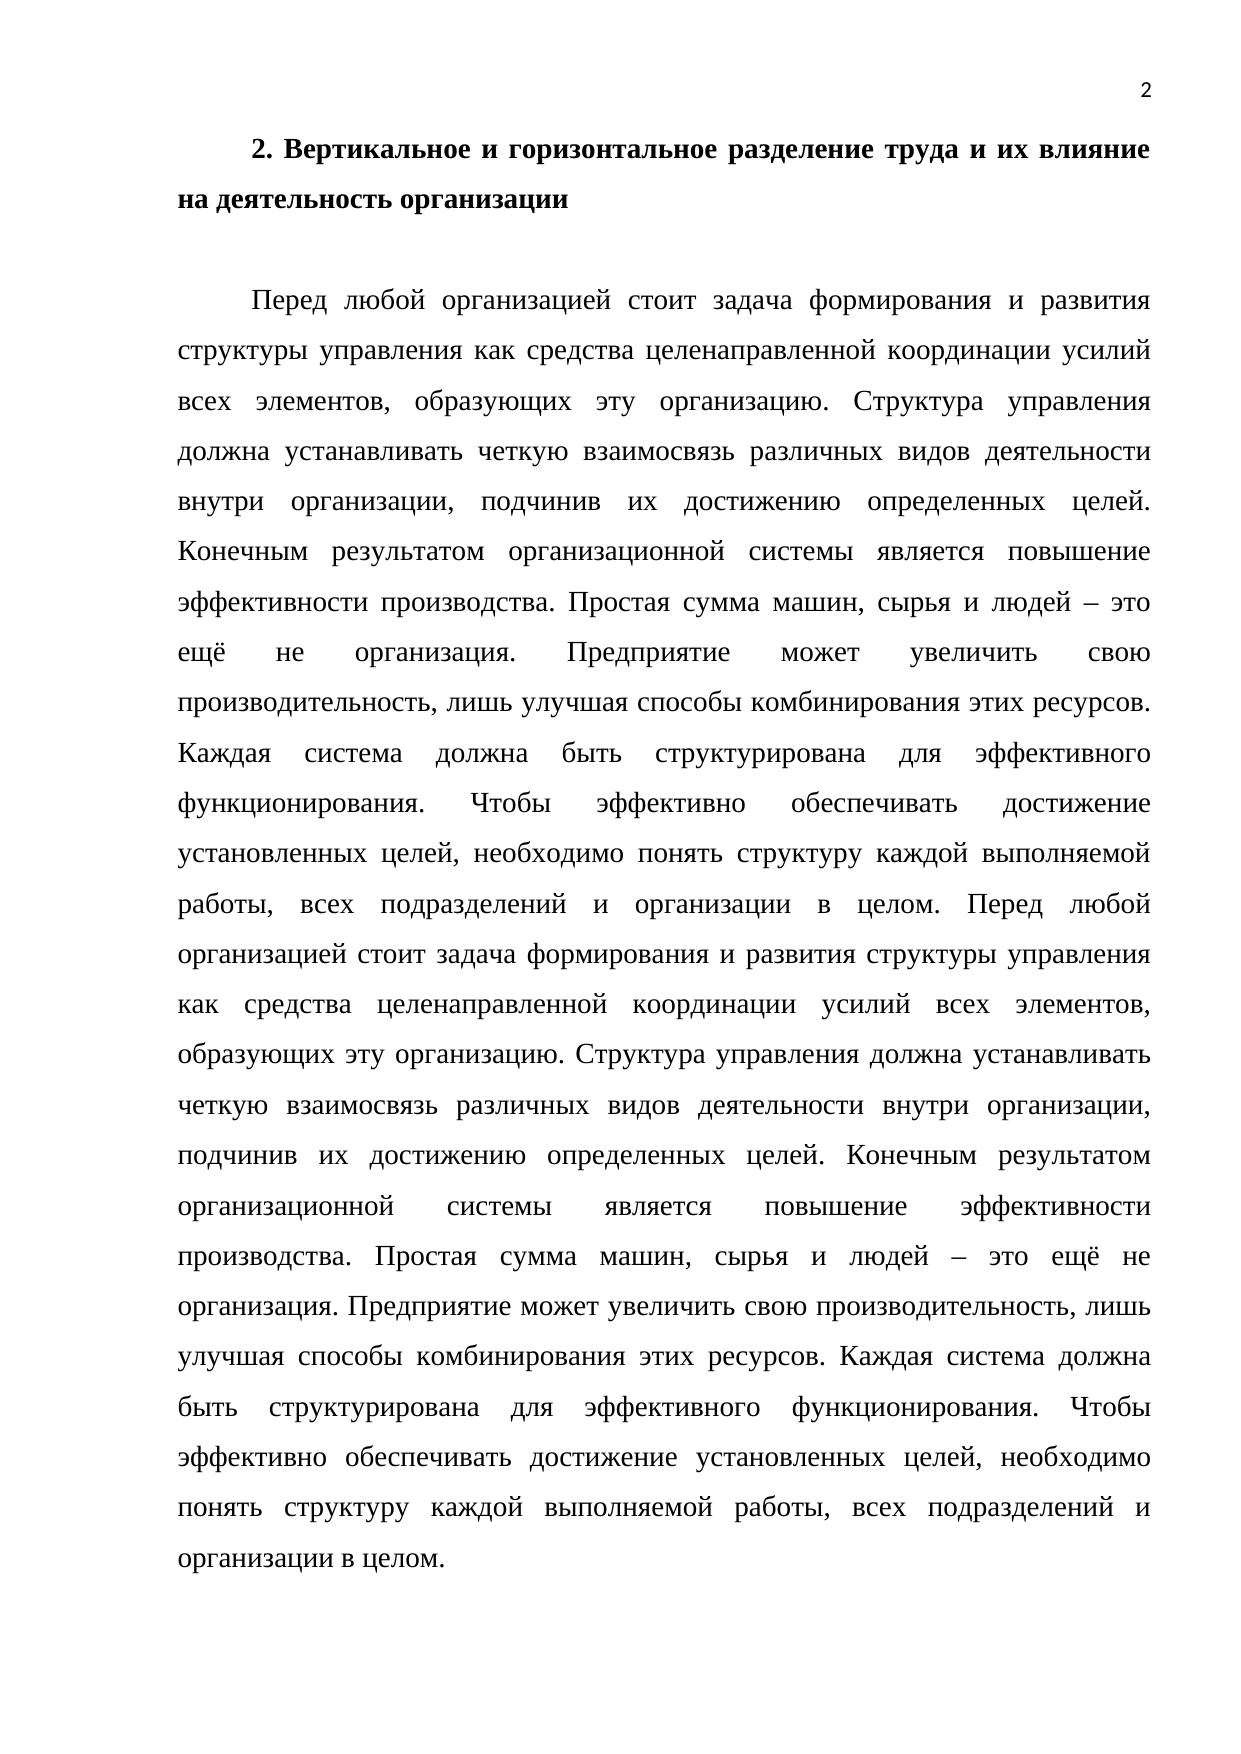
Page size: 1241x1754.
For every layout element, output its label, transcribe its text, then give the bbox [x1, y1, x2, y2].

text 2. Вертикальное и горизонтальное разделение труда и их влияние на деятельность организации [177, 131, 1152, 215]
text Перед любой организацией стоит задача формирования и развития структуры управления как средства целенаправленной координации усилий всех элементов, образующих эту организацию. Структура управления должна устанавливать четкую взаимосвязь различных видов деятельности внутри организации, подчинив их достижению определенных целей. Конечным результатом организационной системы является повышение эффективности производства. Простая сумма машин, сырья и людей – это ещё не организация. Предприятие может увеличить свою производительность, лишь улучшая способы комбинирования этих ресурсов. Каждая система должна быть структурирована для эффективного функционирования. Чтобы эффективно обеспечивать достижение установленных целей, необходимо понять структуру каждой выполняемой работы, всех подразделений и организации в целом. Перед любой организацией стоит задача формирования и развития структуры управления как средства целенаправленной координации усилий всех элементов, образующих эту организацию. Структура управления должна устанавливать четкую взаимосвязь различных видов деятельности внутри организации, подчинив их достижению определенных целей. Конечным результатом организационной системы является повышение эффективности производства. Простая сумма машин, сырья и людей – это ещё не организация. Предприятие может увеличить свою производительность, лишь улучшая способы комбинирования этих ресурсов. Каждая система должна быть структурирована для эффективного функционирования. Чтобы эффективно обеспечивать достижение установленных целей, необходимо понять структуру каждой выполняемой работы, всех подразделений и организации в целом. [177, 282, 1152, 1573]
